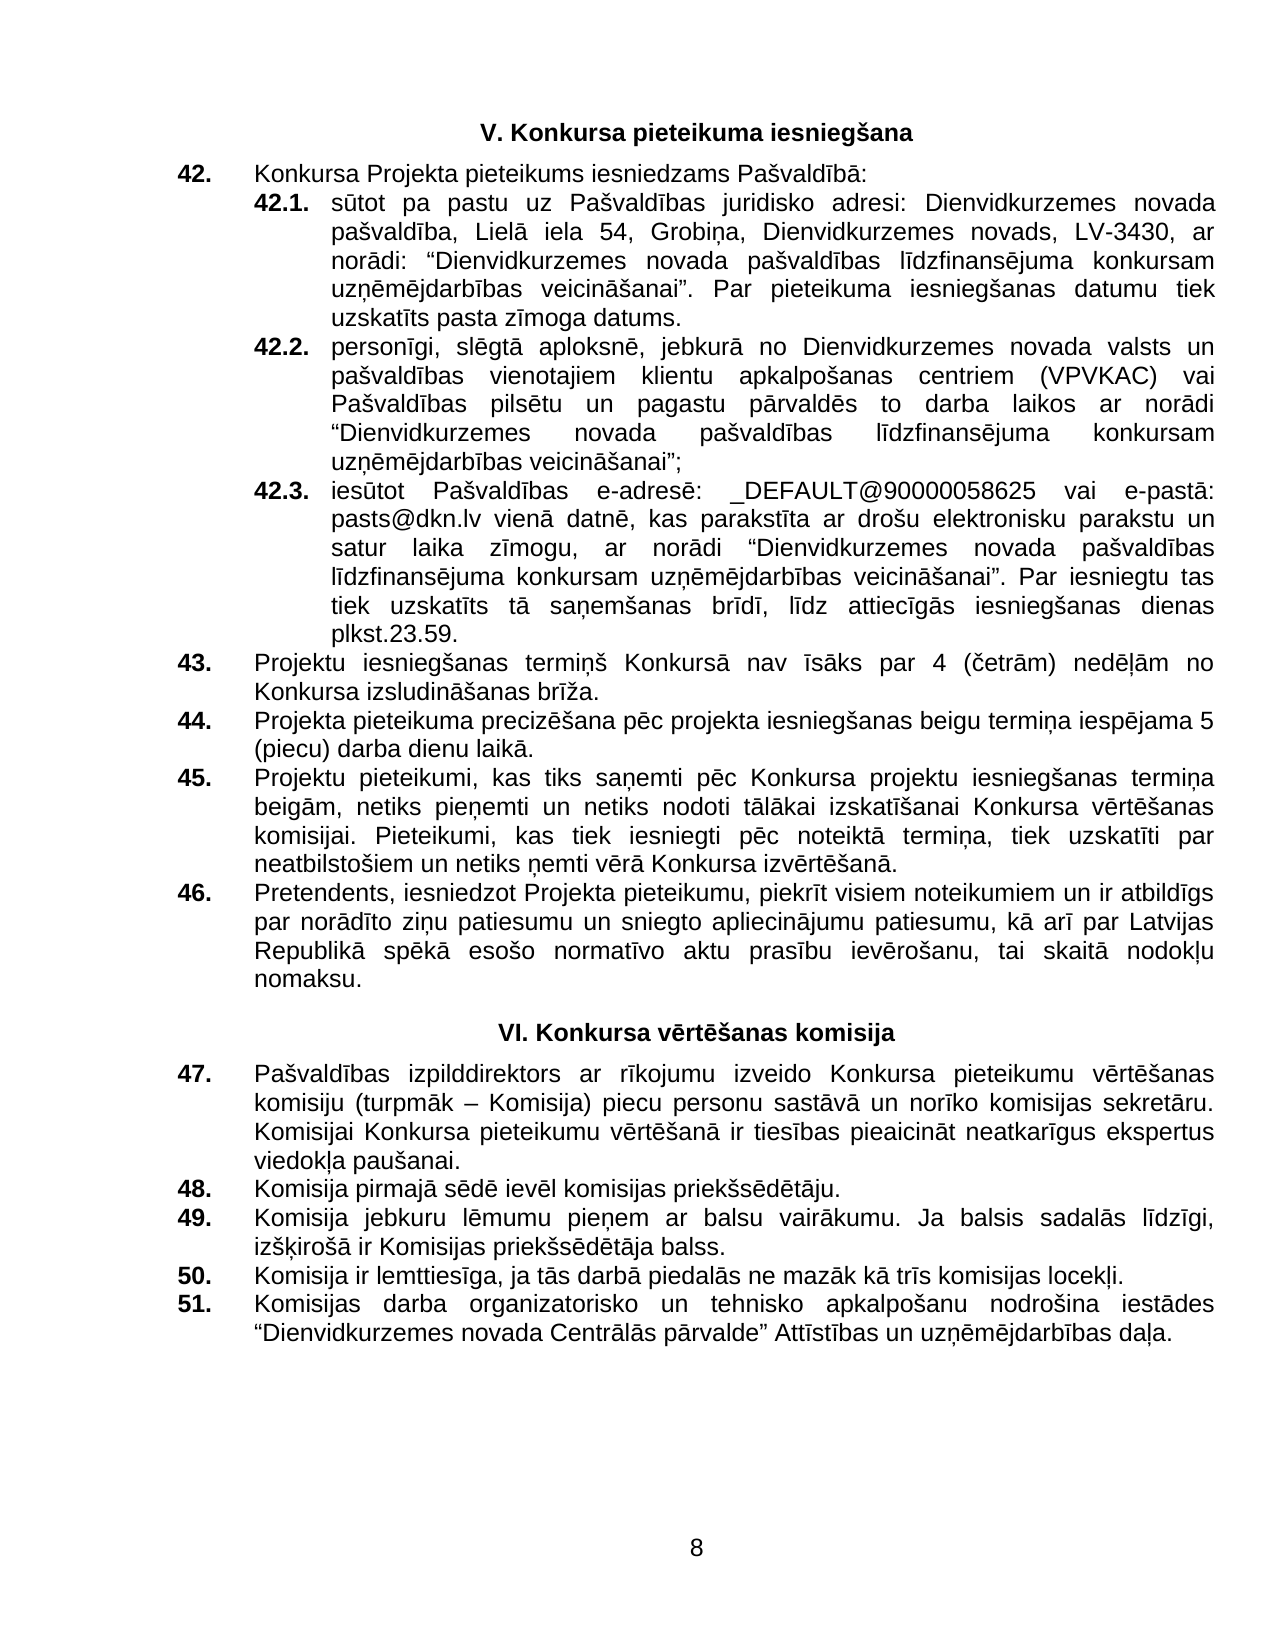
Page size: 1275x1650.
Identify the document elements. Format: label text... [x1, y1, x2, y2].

list Projekta pieteikuma precizēšana pēc projekta iesniegšanas beigu termiņa iespējama 5 (piecu) darba dienu laikā. [177, 706, 1216, 763]
list Komisija jebkuru lēmumu pieņem ar balsu vairākumu. Ja balsis sadalās līdzīgi, izšķirošā ir Komisijas priekšsēdētāja balss. [177, 1203, 1216, 1261]
list Pašvaldības izpilddirektors ar rīkojumu izveido Konkursa pieteikumu vērtēšanas komisiju (turpmāk – Komisija) piecu personu sastāvā un norīko komisijas sekretāru. Komisijai Konkursa pieteikumu vērtēšanā ir tiesības pieaicināt neatkarīgus ekspertus viedokļa paušanai. [177, 1059, 1216, 1174]
list Projektu iesniegšanas termiņš Konkursā nav īsāks par 4 (četrām) nedēļām no Konkursa izsludināšanas brīža. [177, 648, 1216, 706]
list sūtot pa pastu uz Pašvaldības juridisko adresi: Dienvidkurzemes novada pašvaldība, Lielā iela 54, Grobiņa, Dienvidkurzemes novads, LV-3430, ar norādi: “Dienvidkurzemes novada pašvaldības līdzfinansējuma konkursam uzņēmējdarbības veicināšanai”. Par pieteikuma iesniegšanas datumu tiek uzskatīts pasta zīmoga datums. [254, 188, 1216, 332]
list personīgi, slēgtā aploksnē, jebkurā no Dienvidkurzemes novada valsts un pašvaldības vienotajiem klientu apkalpošanas centriem (VPVKAC) vai Pašvaldības pilsētu un pagastu pārvaldēs to darba laikos ar norādi “Dienvidkurzemes novada pašvaldības līdzfinansējuma konkursam uzņēmējdarbības veicināšanai”; [254, 332, 1216, 476]
text VI. Konkursa vērtēšanas komisija [177, 1018, 1216, 1047]
list iesūtot Pašvaldības e-adresē: _DEFAULT@90000058625 vai e-pastā: pasts@dkn.lv vienā datnē, kas parakstīta ar drošu elektronisku parakstu un satur laika zīmogu, ar norādi “Dienvidkurzemes novada pašvaldības līdzfinansējuma konkursam uzņēmējdarbības veicināšanai”. Par iesniegtu tas tiek uzskatīts tā saņemšanas brīdī, līdz attiecīgās iesniegšanas dienas plkst.23.59. [254, 476, 1216, 648]
list Komisija ir lemttiesīga, ja tās darbā piedalās ne mazāk kā trīs komisijas locekļi. [177, 1261, 1216, 1289]
list Komisija pirmajā sēdē ievēl komisijas priekšsēdētāju. [177, 1174, 1216, 1203]
list Konkursa Projekta pieteikums iesniedzams Pašvaldībā: [177, 159, 1216, 188]
list Komisijas darba organizatorisko un tehnisko apkalpošanu nodrošina iestādes “Dienvidkurzemes novada Centrālās pārvalde” Attīstības un uzņēmējdarbības daļa. [177, 1289, 1216, 1347]
list Projektu pieteikumi, kas tiks saņemti pēc Konkursa projektu iesniegšanas termiņa beigām, netiks pieņemti un netiks nodoti tālākai izskatīšanai Konkursa vērtēšanas komisijai. Pieteikumi, kas tiek iesniegti pēc noteiktā termiņa, tiek uzskatīti par neatbilstošiem un netiks ņemti vērā Konkursa izvērtēšanā. [177, 763, 1216, 878]
text V. Konkursa pieteikuma iesniegšana [177, 118, 1216, 147]
list Pretendents, iesniedzot Projekta pieteikumu, piekrīt visiem noteikumiem un ir atbildīgs par norādīto ziņu patiesumu un sniegto apliecinājumu patiesumu, kā arī par Latvijas Republikā spēkā esošo normatīvo aktu prasību ievērošanu, tai skaitā nodokļu nomaksu. [177, 878, 1216, 993]
